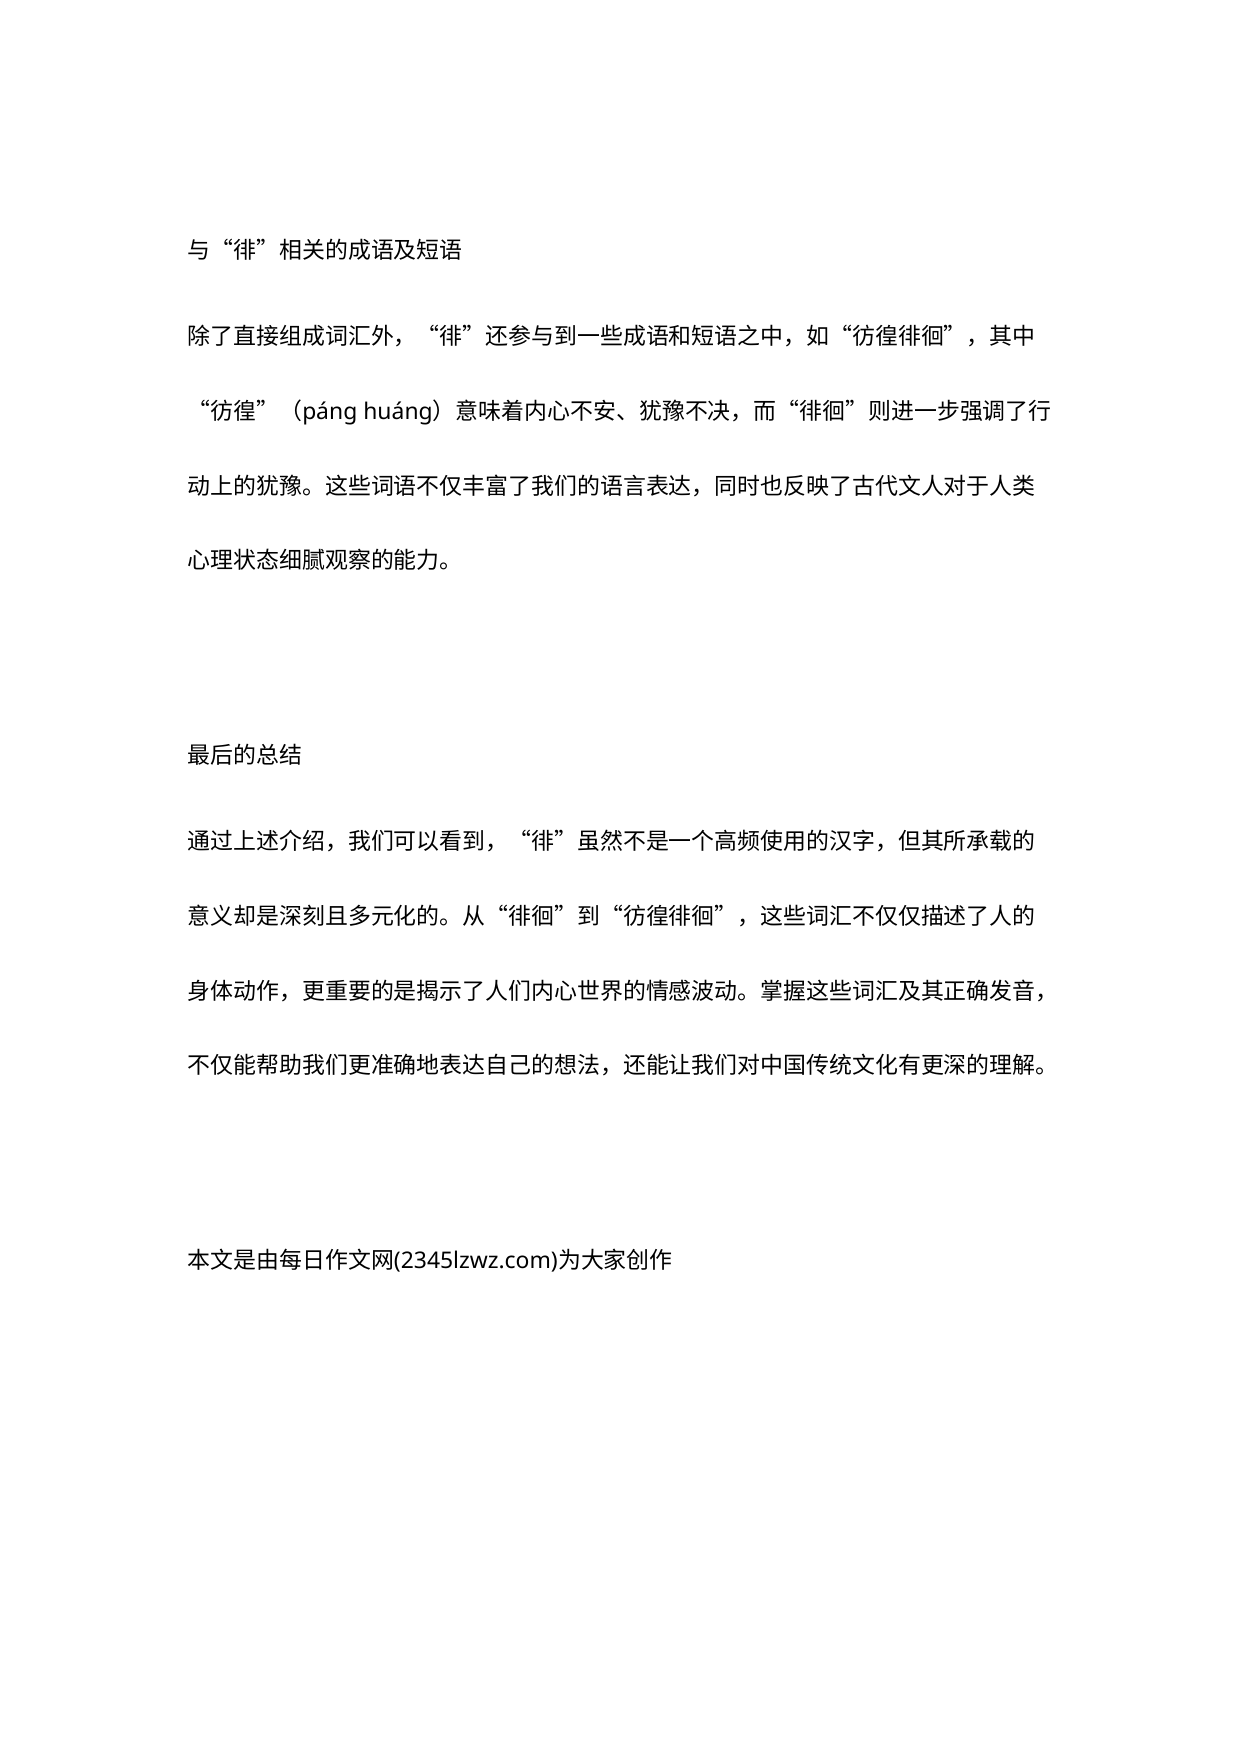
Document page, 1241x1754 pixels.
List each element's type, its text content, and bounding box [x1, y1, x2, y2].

text 与“徘”相关的成语及短语 [187, 216, 1053, 281]
text 通过上述介绍，我们可以看到，“徘”虽然不是一个高频使用的汉字，但其所承载的意义却是深刻且多元化的。从“徘徊”到“彷徨徘徊”，这些词汇不仅仅描述了人的身体动作，更重要的是揭示了人们内心世界的情感波动。掌握这些词汇及其正确发音，不仅能帮助我们更准确地表达自己的想法，还能让我们对中国传统文化有更深的理解。 [187, 807, 1053, 1096]
text 最后的总结 [187, 721, 1053, 786]
text 除了直接组成词汇外，“徘”还参与到一些成语和短语之中，如“彷徨徘徊”，其中“彷徨”（páng huáng）意味着内心不安、犹豫不决，而“徘徊”则进一步强调了行动上的犹豫。这些词语不仅丰富了我们的语言表达，同时也反映了古代文人对于人类心理状态细腻观察的能力。 [187, 302, 1053, 591]
text 本文是由每日作文网(2345lzwz.com)为大家创作 [187, 1226, 1053, 1291]
